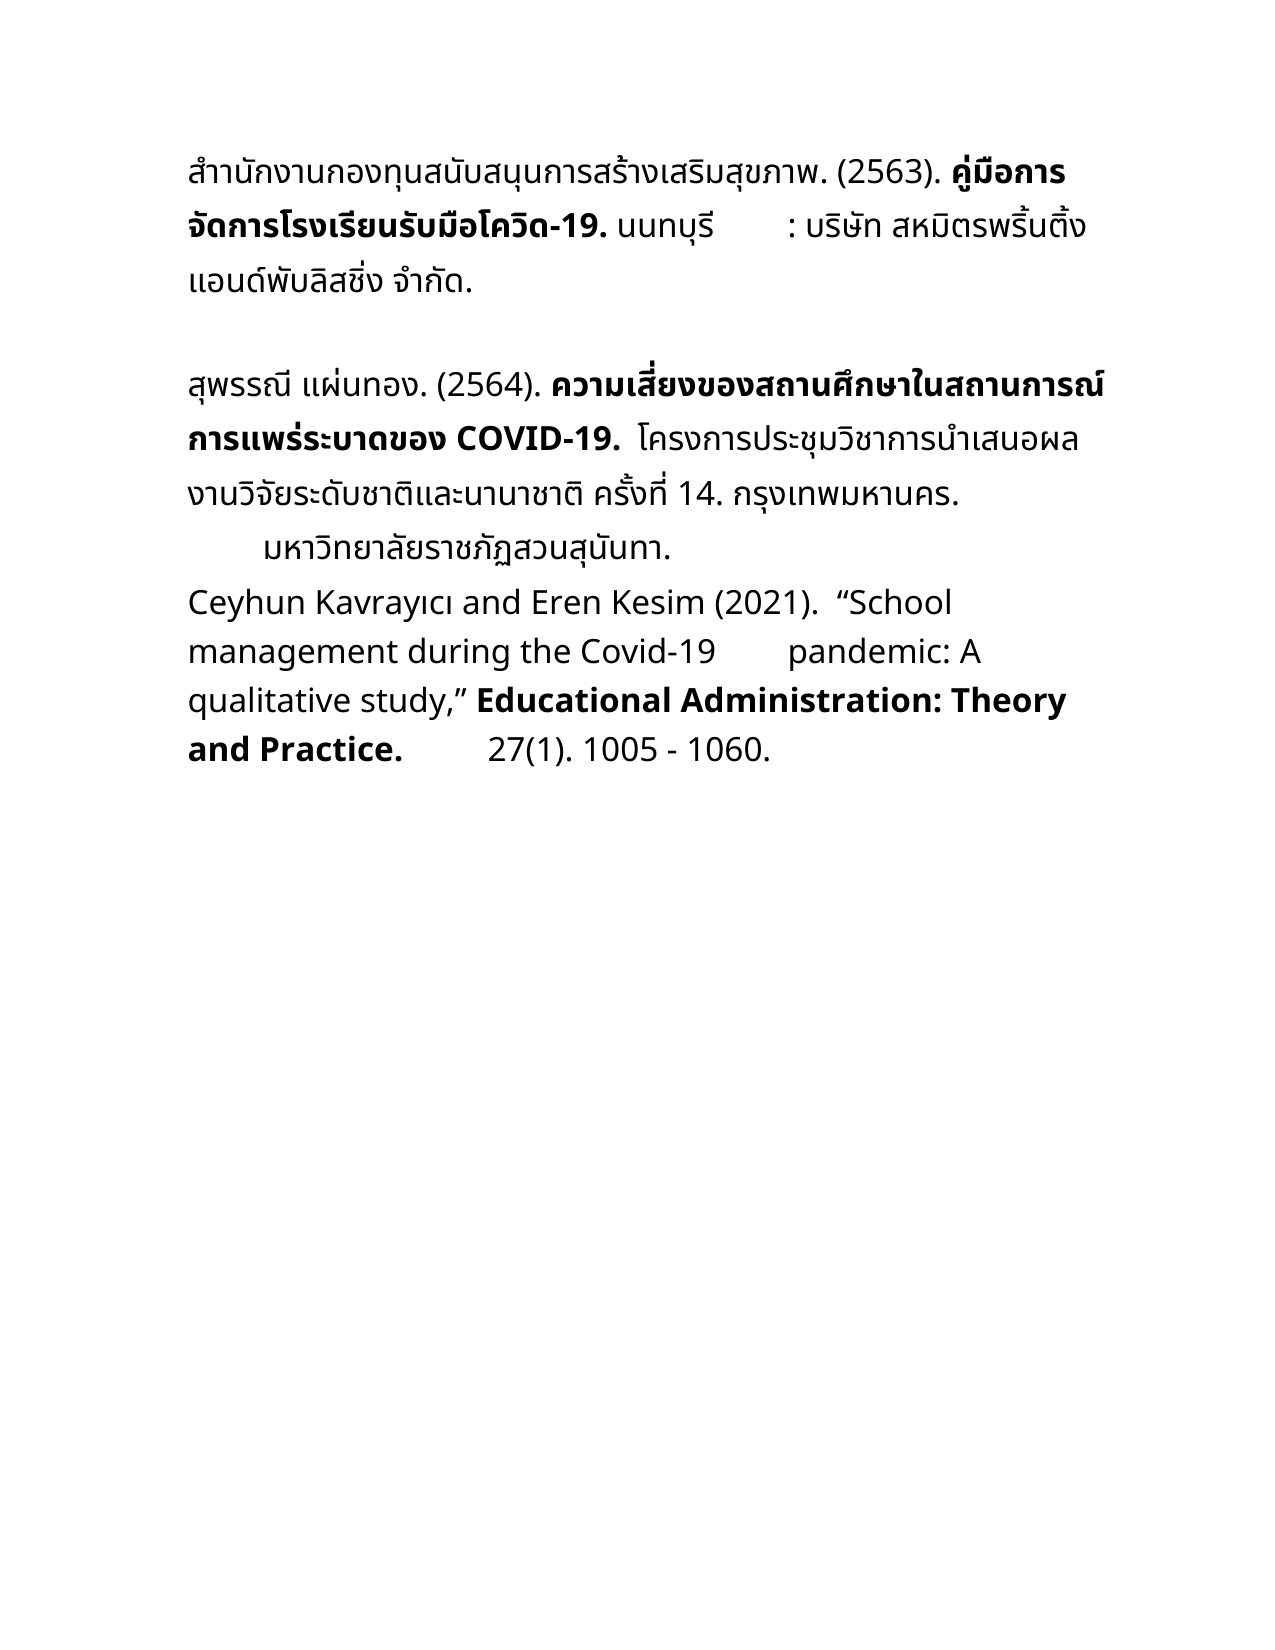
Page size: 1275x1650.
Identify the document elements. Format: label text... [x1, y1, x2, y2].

text Ceyhun Kavrayıcı and Eren Kesim (2021). “School management during the Covid-19 pandemic: A qualitative study,” Educational Administration: Theory and Practice. 27(1). 1005 - 1060. [187, 579, 1127, 771]
text สุพรรณี แผ่นทอง. (2564). ความเสี่ยงของสถานศึกษาในสถานการณ์การแพร่ระบาดของ COVID-19. โครงการประชุมวิชาการนำเสนอผลงานวิจัยระดับชาติและนานาชาติ ครั้งที่ 14. กรุงเทพมหานคร. [187, 360, 1127, 520]
text สำานักงานกองทุนสนับสนุนการสร้างเสริมสุขภาพ. (2563). คู่มือการจัดการโรงเรียนรับมือโควิด-19. นนทบุรี : บริษัท สหมิตรพริ้นติ้งแอนด์พับลิสชิ่ง จํากัด. [187, 148, 1127, 307]
text มหาวิทยาลัยราชภัฏสวนสุนันทา. [187, 524, 1127, 575]
